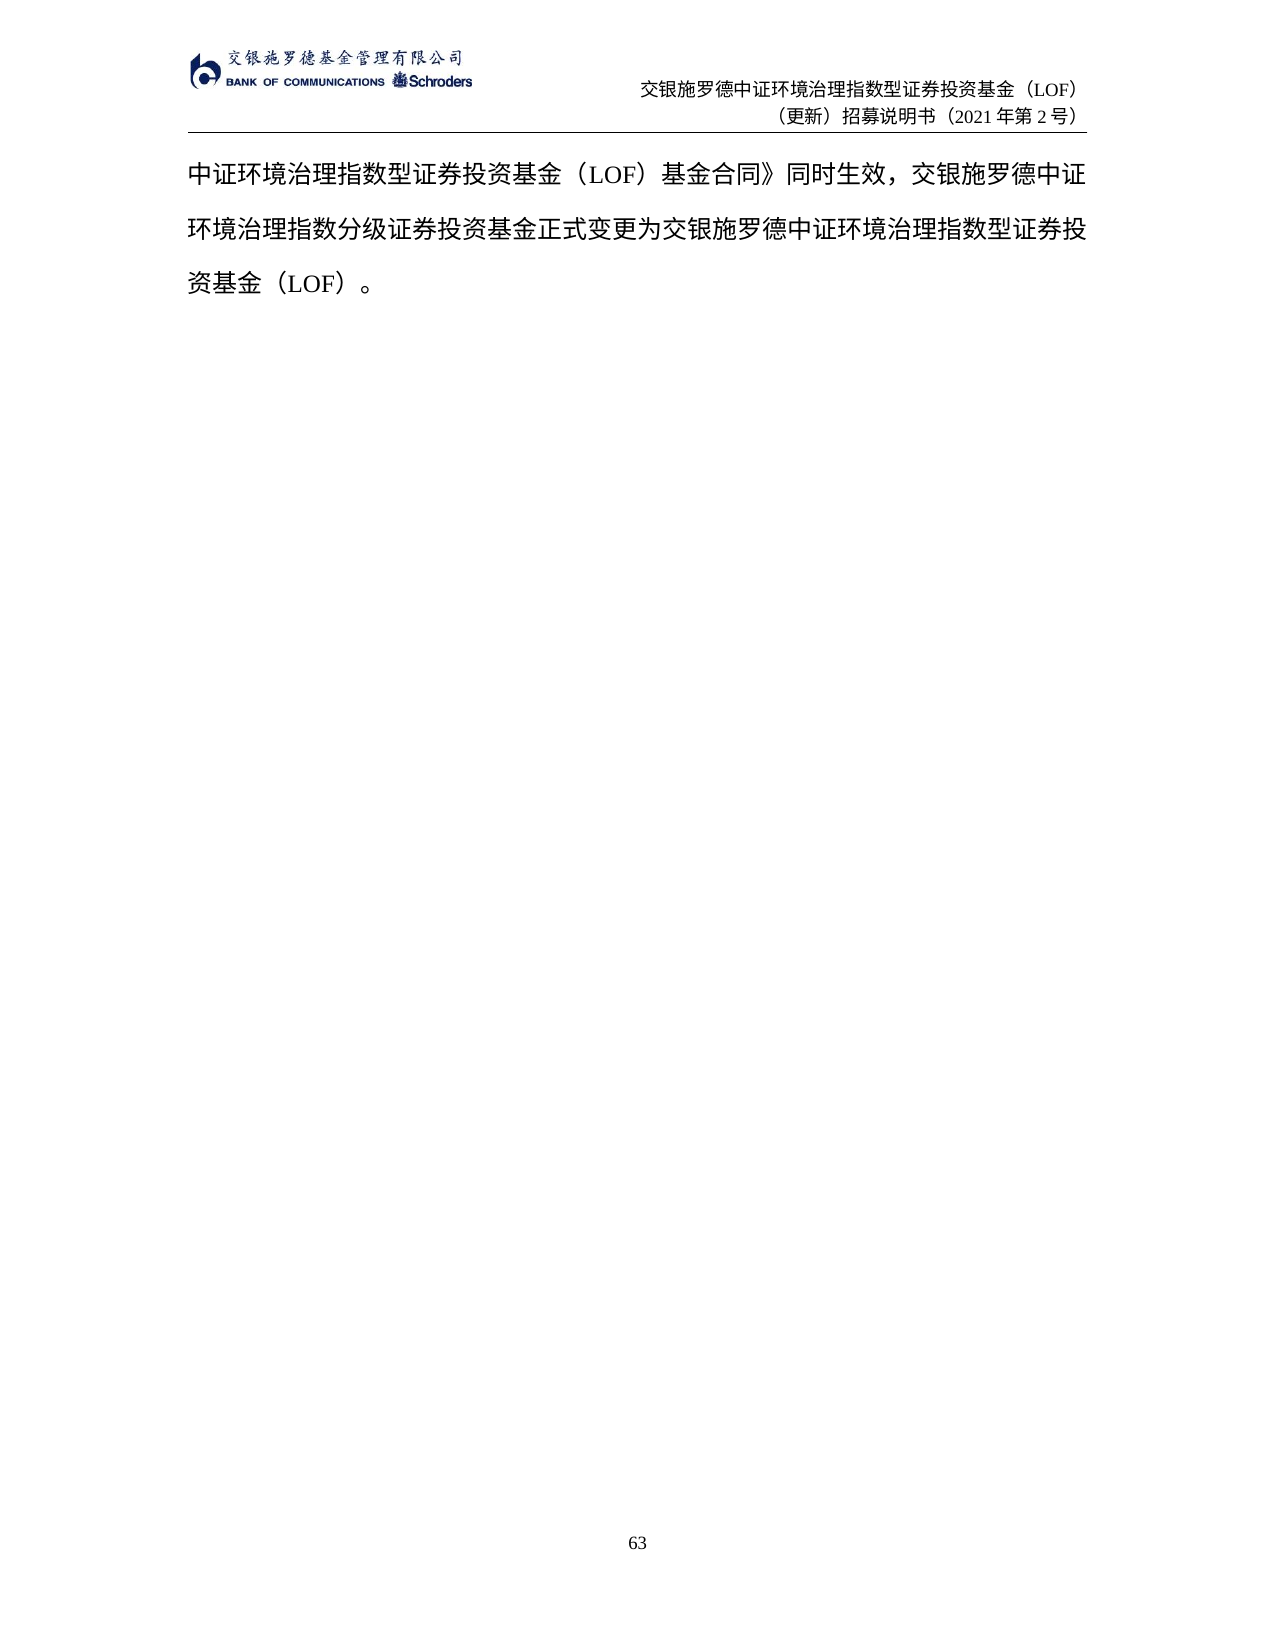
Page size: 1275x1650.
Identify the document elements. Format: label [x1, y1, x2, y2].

picture [190, 50, 472, 89]
text [187, 155, 1087, 300]
